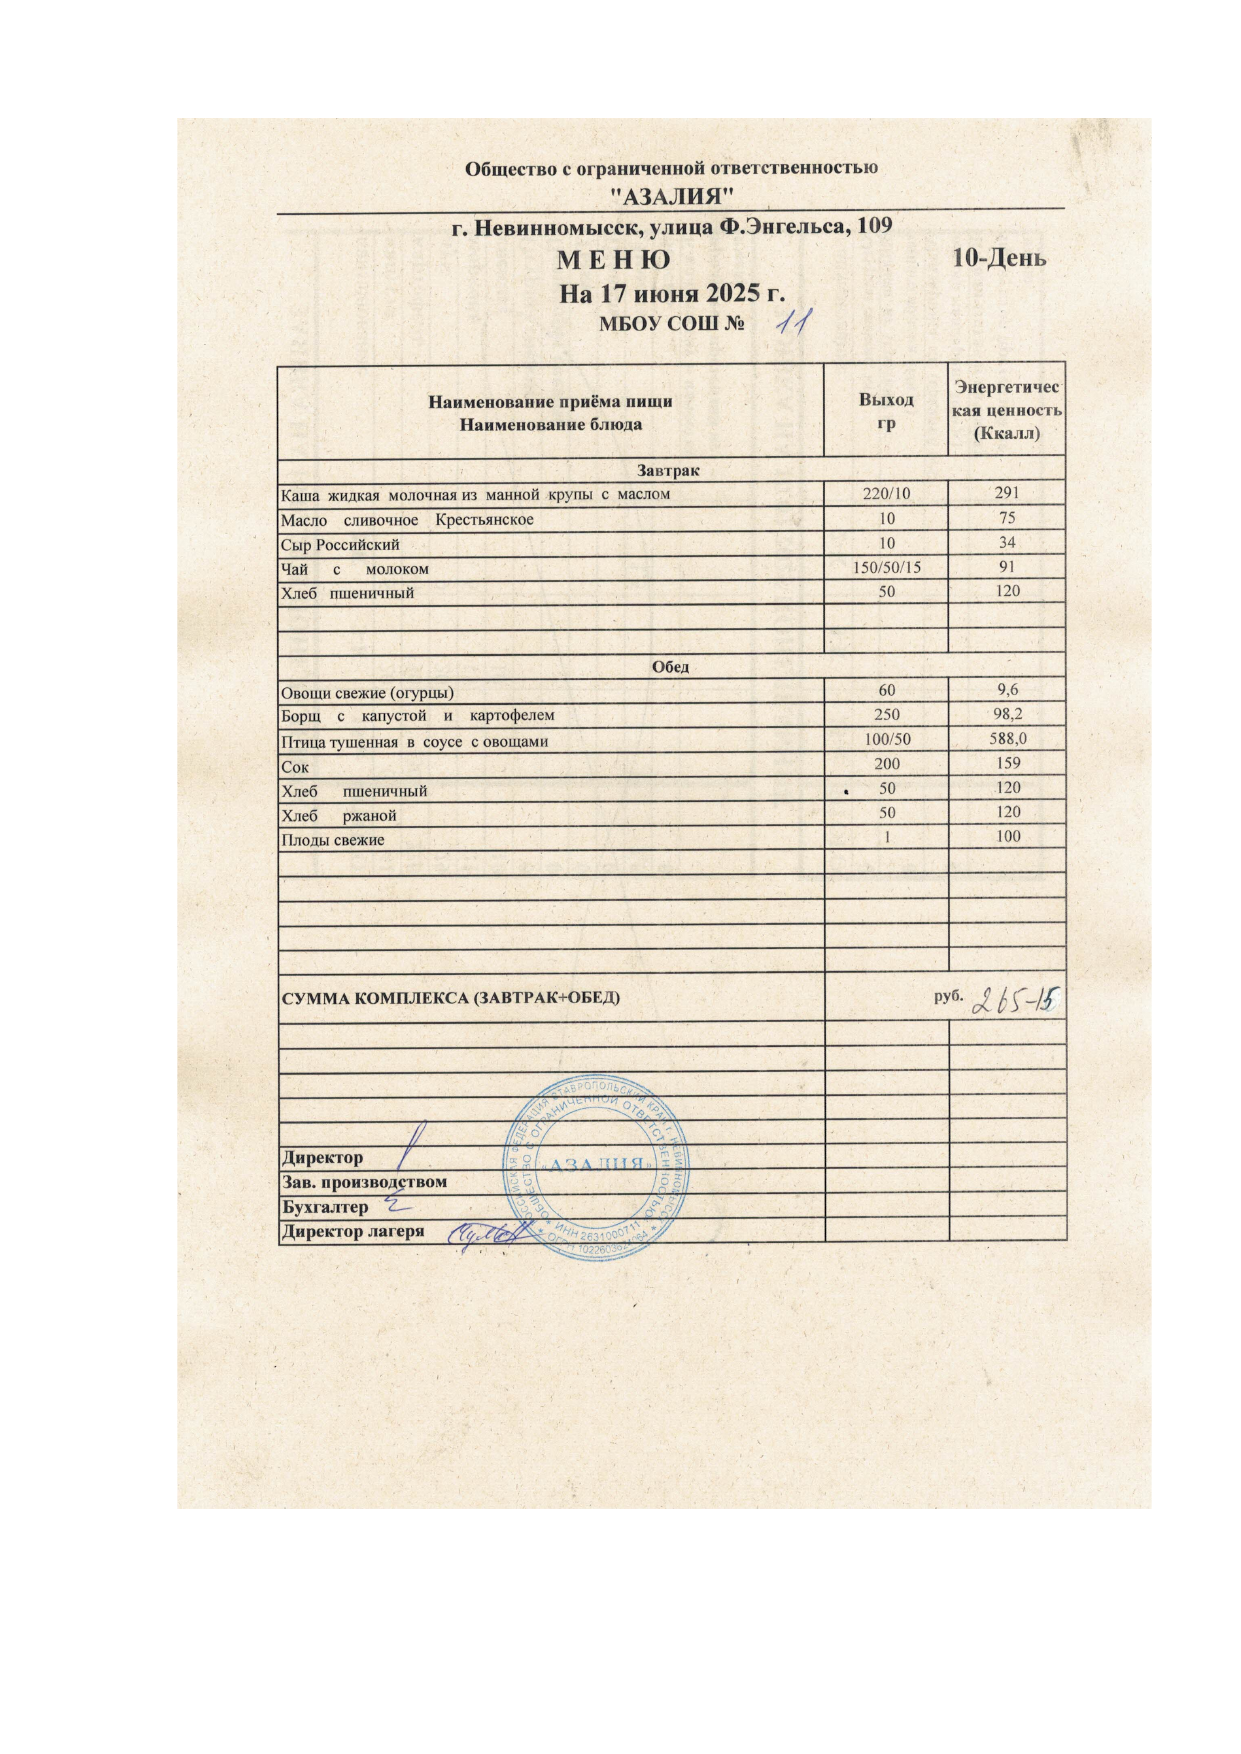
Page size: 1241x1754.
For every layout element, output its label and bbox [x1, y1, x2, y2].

picture [177, 118, 1152, 1509]
